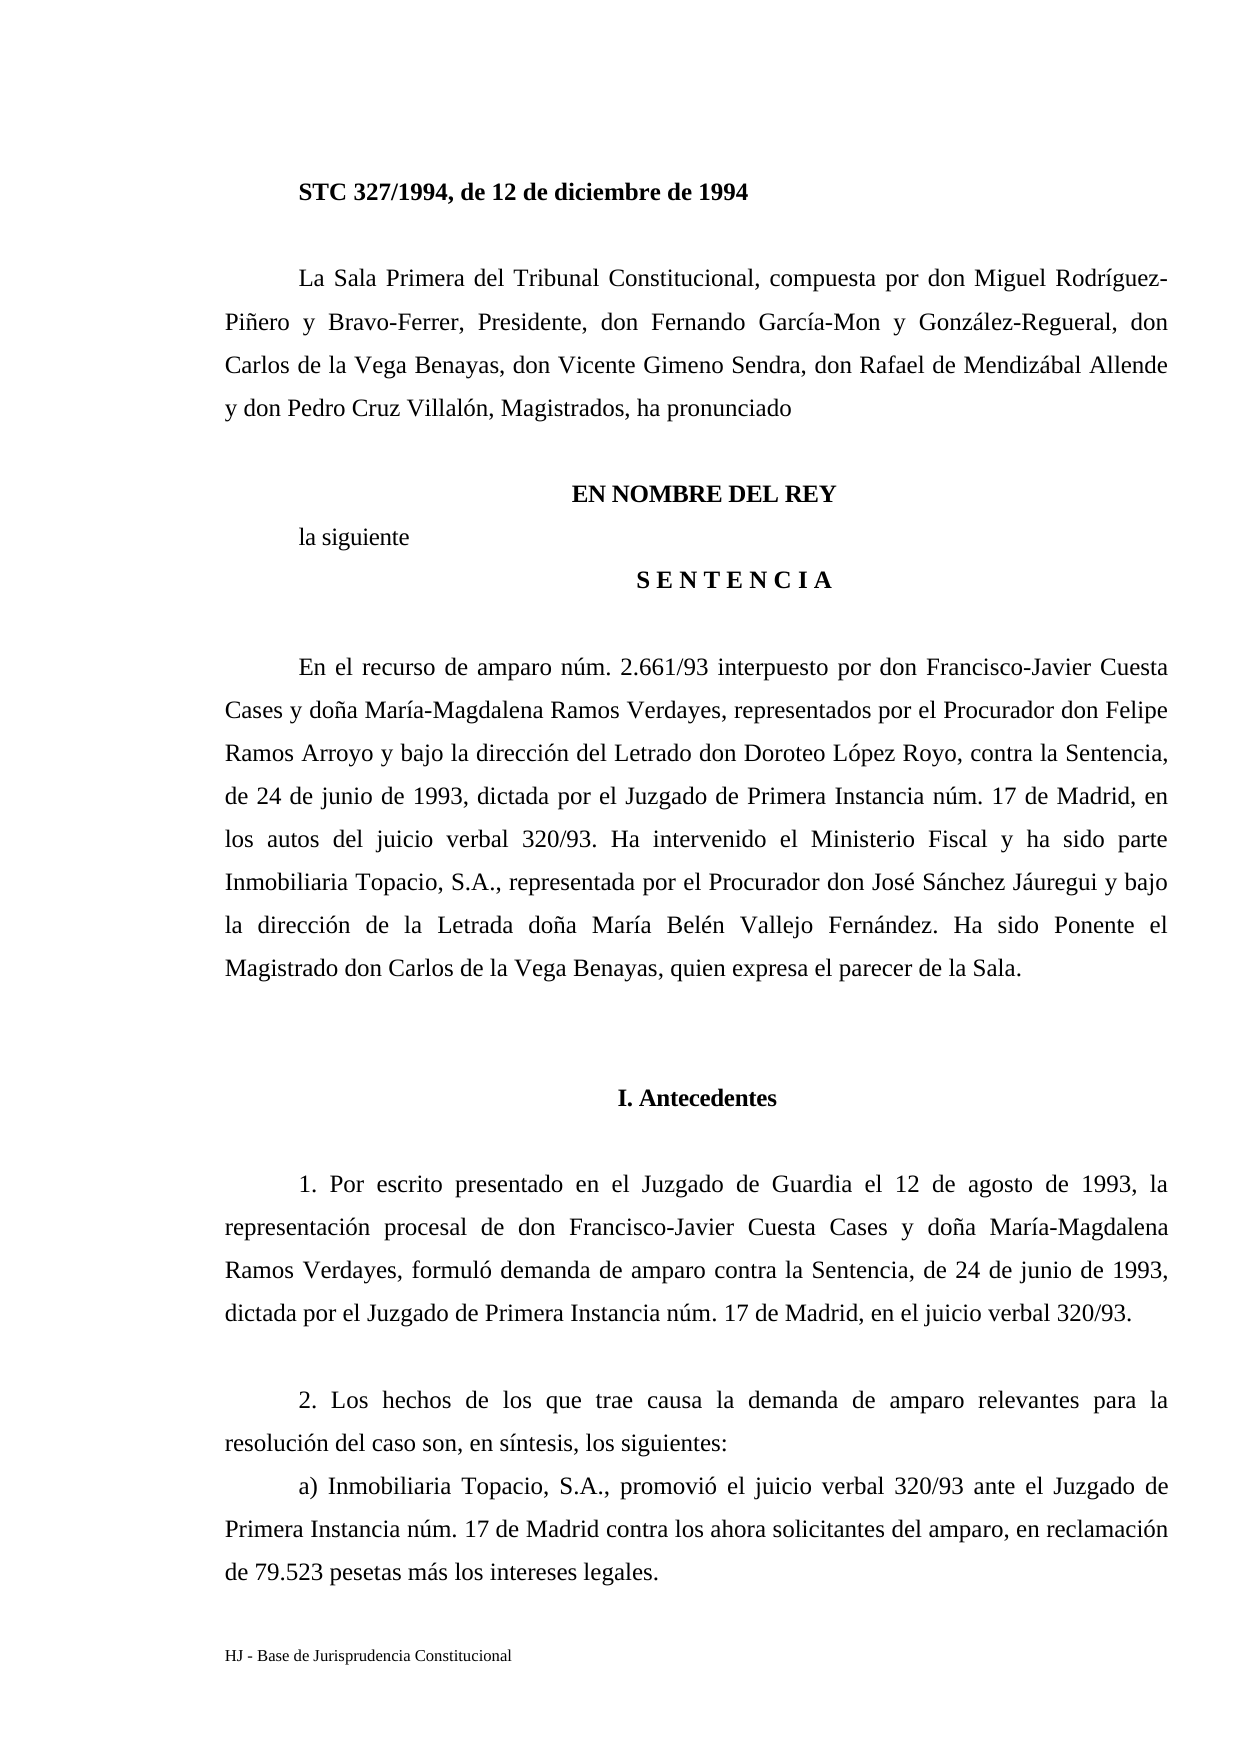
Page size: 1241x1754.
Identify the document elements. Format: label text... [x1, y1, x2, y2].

text la siguiente [224, 522, 1110, 551]
text S E N T E N C I A [224, 565, 1169, 594]
text a) Inmobiliaria Topacio, S.A., promovió el juicio verbal 320/93 ante el Juzgado de Primera Instancia núm. 17 de Madrid contra los ahora solicitantes del amparo, en reclamación de 79.523 pesetas más los intereses legales. [224, 1471, 1169, 1586]
text La Sala Primera del Tribunal Constitucional, compuesta por don Miguel Rodríguez-Piñero y Bravo-Ferrer, Presidente, don Fernando García-Mon y González-Regueral, don Carlos de la Vega Benayas, don Vicente Gimeno Sendra, don Rafael de Mendizábal Allende y don Pedro Cruz Villalón, Magistrados, ha pronunciado [224, 263, 1169, 422]
text En el recurso de amparo núm. 2.661/93 interpuesto por don Francisco-Javier Cuesta Cases y doña María-Magdalena Ramos Verdayes, representados por el Procurador don Felipe Ramos Arroyo y bajo la dirección del Letrado don Doroteo López Royo, contra la Sentencia, de 24 de junio de 1993, dictada por el Juzgado de Primera Instancia núm. 17 de Madrid, en los autos del juicio verbal 320/93. Ha intervenido el Ministerio Fiscal y ha sido parte Inmobiliaria Topacio, S.A., representada por el Procurador don José Sánchez Jáuregui y bajo la dirección de la Letrada doña María Belén Vallejo Fernández. Ha sido Ponente el Magistrado don Carlos de la Vega Benayas, quien expresa el parecer de la Sala. [224, 652, 1169, 982]
text STC 327/1994, de 12 de diciembre de 1994 [224, 177, 1169, 206]
text 2. Los hechos de los que trae causa la demanda de amparo relevantes para la resolución del caso son, en síntesis, los siguientes: [224, 1385, 1169, 1457]
text EN NOMBRE DEL REY [224, 479, 1110, 508]
text 1. Por escrito presentado en el Juzgado de Guardia el 12 de agosto de 1993, la representación procesal de don Francisco-Javier Cuesta Cases y doña María-Magdalena Ramos Verdayes, formuló demanda de amparo contra la Sentencia, de 24 de junio de 1993, dictada por el Juzgado de Primera Instancia núm. 17 de Madrid, en el juicio verbal 320/93. [224, 1169, 1169, 1327]
text I. Antecedentes [224, 1083, 1169, 1112]
